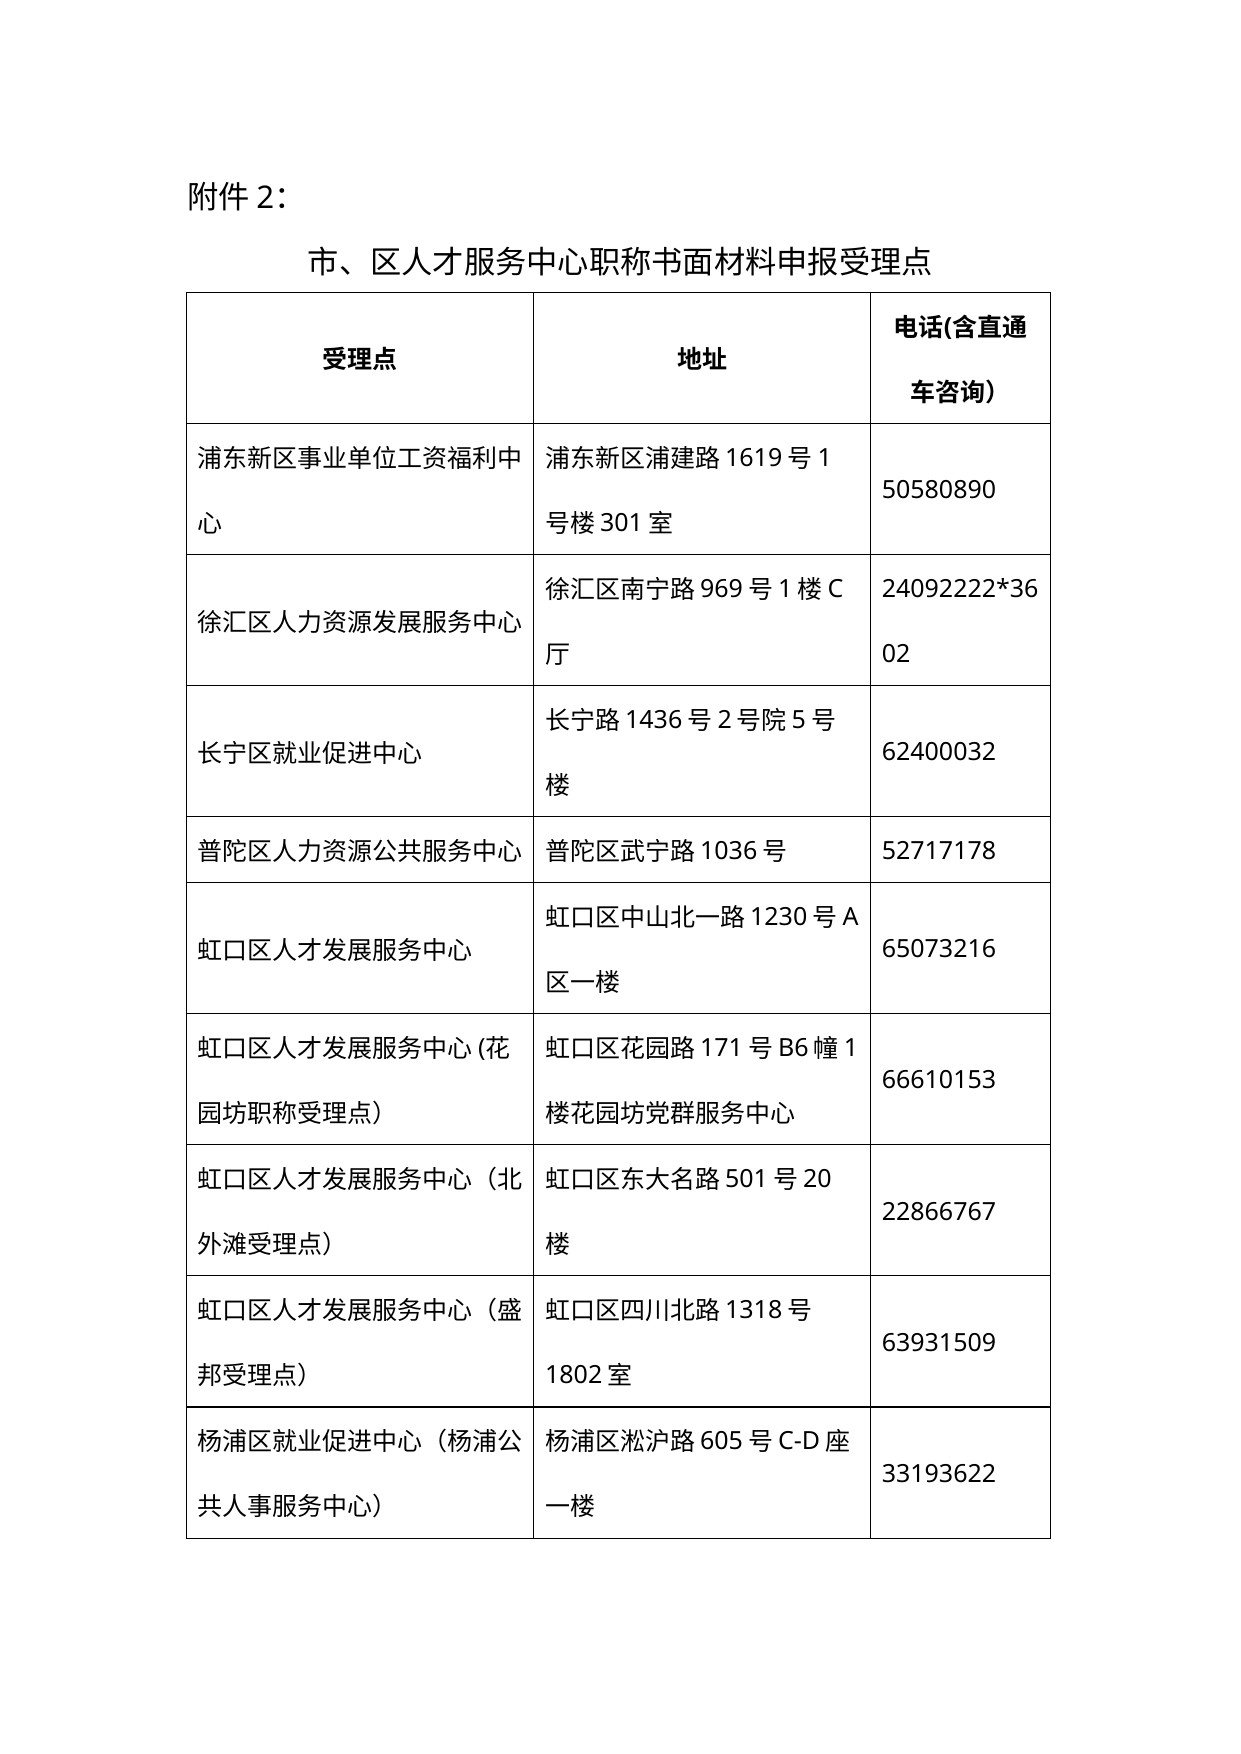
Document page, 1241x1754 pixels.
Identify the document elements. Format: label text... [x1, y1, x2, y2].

table_cell 虹口区花园路171号B6幢1楼花园坊党群服务中心 [534, 1014, 870, 1144]
table_cell 浦东新区事业单位工资福利中心 [187, 424, 533, 554]
table_cell 虹口区人才发展服务中心 (花园坊职称受理点） [187, 1014, 533, 1144]
table_cell 24092222*3602 [871, 555, 1050, 685]
text 附件2： [187, 162, 1053, 227]
table_cell 普陀区人力资源公共服务中心 [187, 817, 533, 882]
table_cell 虹口区人才发展服务中心（北外滩受理点） [187, 1145, 533, 1275]
table_cell 22866767 [871, 1145, 1050, 1275]
table_cell 浦东新区浦建路1619号1号楼301室 [534, 424, 870, 554]
table_cell 杨浦区就业促进中心（杨浦公共人事服务中心） [187, 1408, 533, 1537]
table_cell 63931509 [871, 1276, 1050, 1406]
table_cell 33193622 [871, 1408, 1050, 1537]
table_cell 徐汇区人力资源发展服务中心 [187, 555, 533, 685]
table_cell 长宁路1436号2号院5号楼 [534, 686, 870, 816]
table_cell 50580890 [871, 424, 1050, 554]
table_header 电话(含直通车咨询） [871, 293, 1050, 423]
table_cell 杨浦区淞沪路605号C-D座一楼 [534, 1408, 870, 1537]
table_cell 虹口区人才发展服务中心（盛邦受理点） [187, 1276, 533, 1406]
table_cell 虹口区四川北路1318号1802室 [534, 1276, 870, 1406]
text 市、区人才服务中心职称书面材料申报受理点 [187, 227, 1053, 292]
table_cell 62400032 [871, 686, 1050, 816]
table_cell 66610153 [871, 1014, 1050, 1144]
table_cell 徐汇区南宁路969号1楼C厅 [534, 555, 870, 685]
table_cell 虹口区人才发展服务中心 [187, 883, 533, 1013]
table_cell 65073216 [871, 883, 1050, 1013]
table_cell 虹口区中山北一路1230号A区一楼 [534, 883, 870, 1013]
table_cell 52717178 [871, 817, 1050, 882]
table_header 地址 [534, 293, 870, 423]
table_cell 虹口区东大名路501号20楼 [534, 1145, 870, 1275]
table_header 受理点 [187, 293, 533, 423]
table_cell 长宁区就业促进中心 [187, 686, 533, 816]
table_cell 普陀区武宁路1036号 [534, 817, 870, 882]
